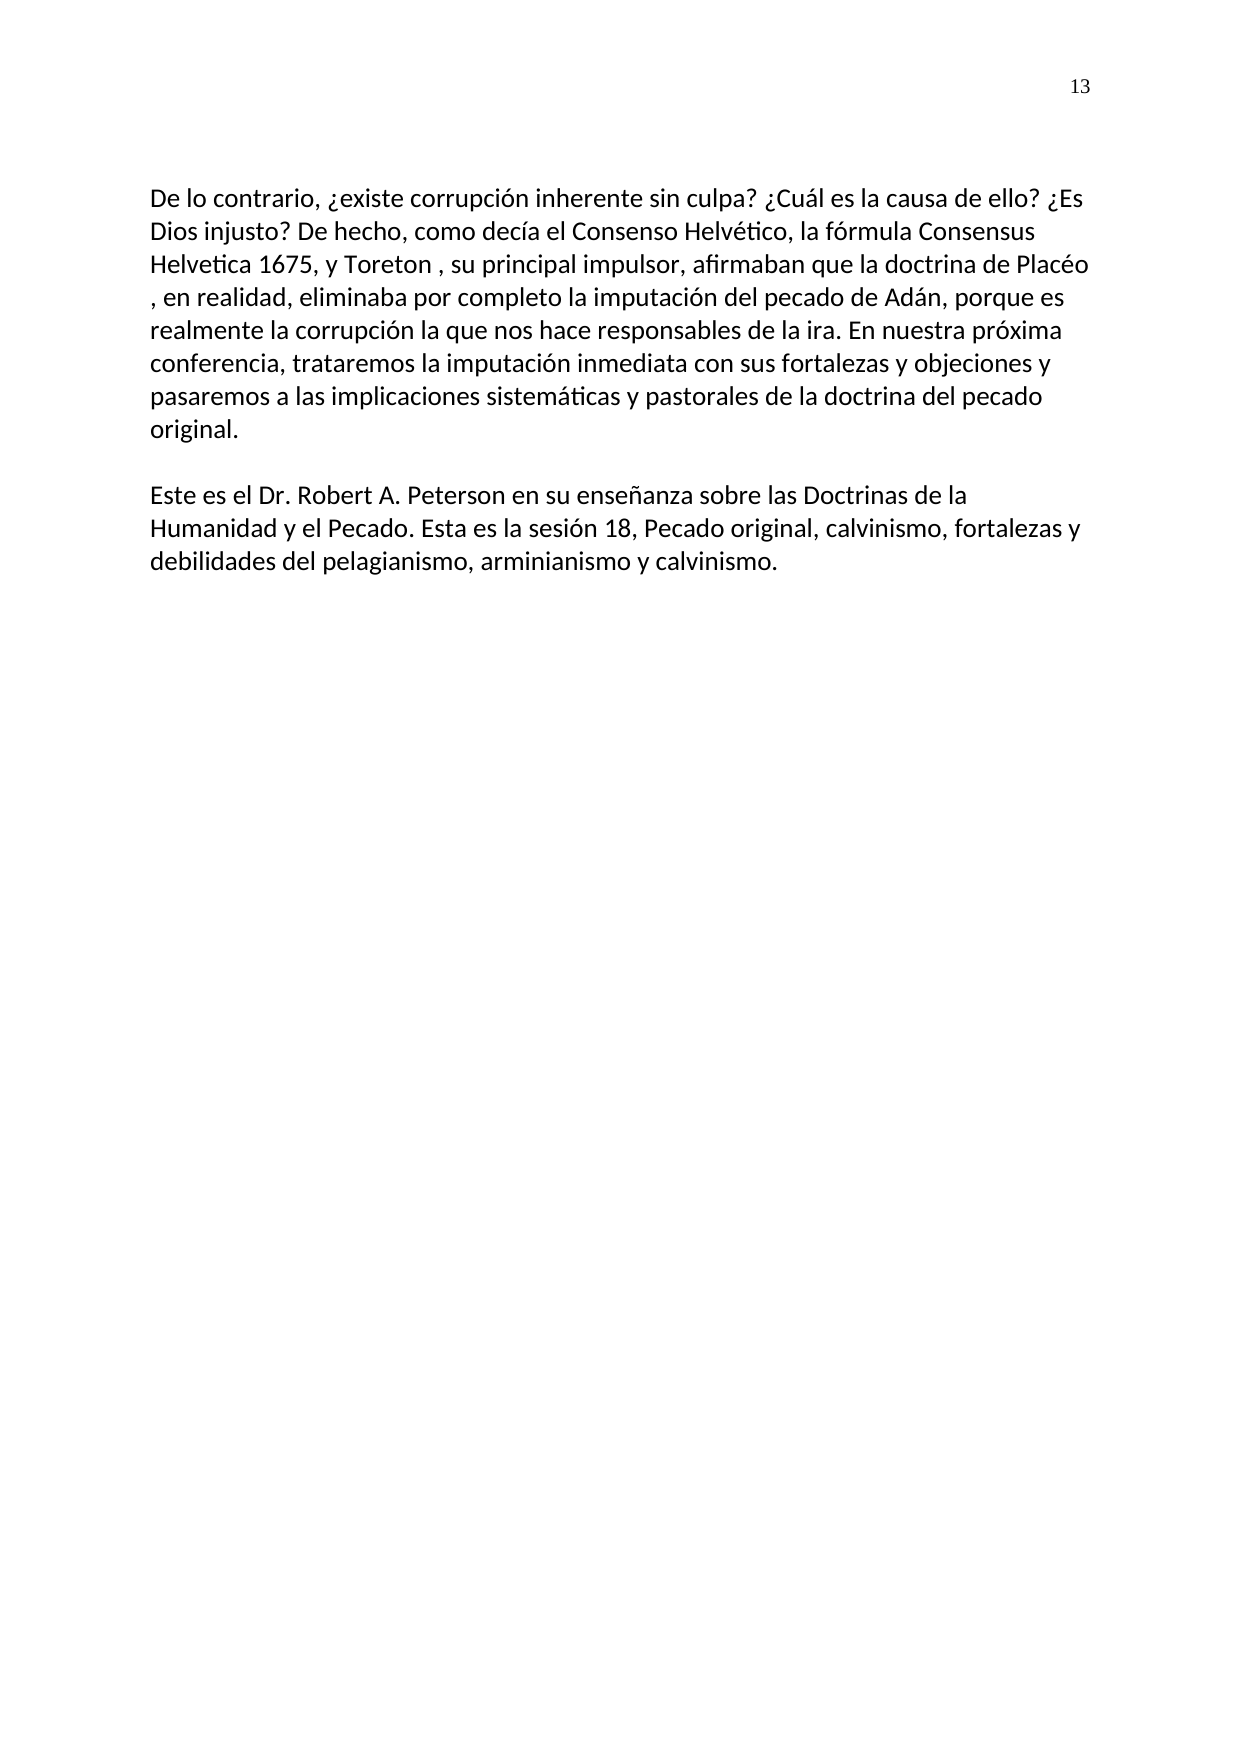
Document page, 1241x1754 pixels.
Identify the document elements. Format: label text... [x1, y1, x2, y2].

text De lo contrario, ¿existe corrupción inherente sin culpa? ¿Cuál es la causa de ello? ¿Es Dios injusto? De hecho, como decía el Consenso Helvético, la fórmula Consensus Helvetica 1675, y Toreton , su principal impulsor, afirmaban que la doctrina de Placéo , en realidad, eliminaba por completo la imputación del pecado de Adán, porque es realmente la corrupción la que nos hace responsables de la ira. En nuestra próxima conferencia, trataremos la imputación inmediata con sus fortalezas y objeciones y pasaremos a las implicaciones sistemáticas y pastorales de la doctrina del pecado original. Este es el Dr. Robert A. Peterson en su enseñanza sobre las Doctrinas de la Humanidad y el Pecado. Esta es la sesión 18, Pecado original, calvinismo, fortalezas y debilidades del pelagianismo, arminianismo y calvinismo. [150, 181, 1090, 601]
